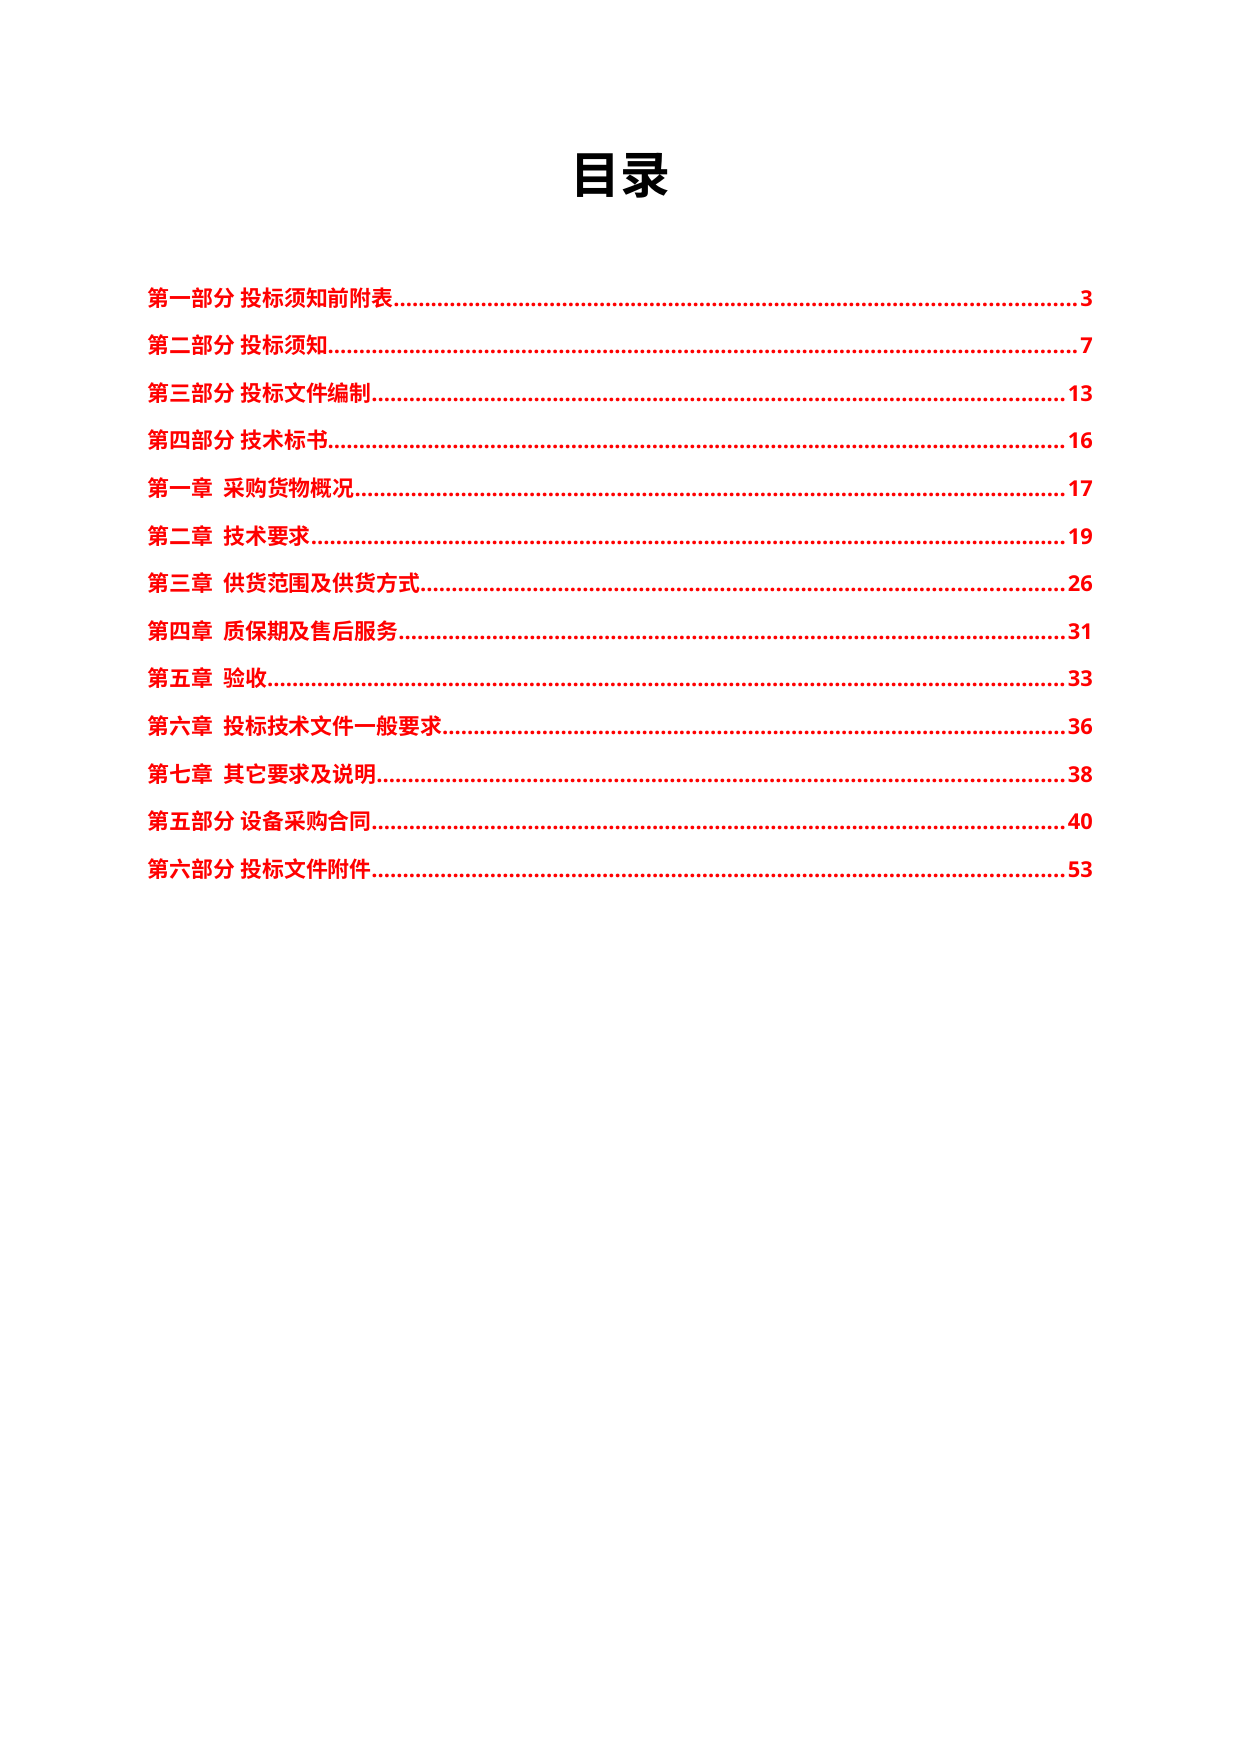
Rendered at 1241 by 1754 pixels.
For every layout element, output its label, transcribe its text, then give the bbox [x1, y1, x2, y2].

text 第四部分 技术标书 16 [148, 423, 1092, 455]
text 第五章 验收 33 [148, 661, 1092, 693]
text 第一部分 投标须知前附表 3 [148, 281, 1092, 312]
text 第三部分 投标文件编制 13 [148, 376, 1092, 408]
text 第四章 质保期及售后服务 31 [148, 614, 1092, 646]
text 目录 [148, 136, 1092, 208]
text 第三章 供货范围及供货方式 26 [148, 566, 1092, 598]
text 第六章 投标技术文件一般要求 36 [148, 709, 1092, 741]
text 第二部分 投标须知 7 [148, 328, 1092, 360]
text 第一章 采购货物概况 17 [148, 471, 1092, 503]
text 第五部分 设备采购合同 40 [148, 804, 1092, 836]
text 第六部分 投标文件附件 53 [148, 852, 1092, 884]
text 第七章 其它要求及说明 38 [148, 757, 1092, 788]
text 第二章 技术要求 19 [148, 519, 1092, 550]
